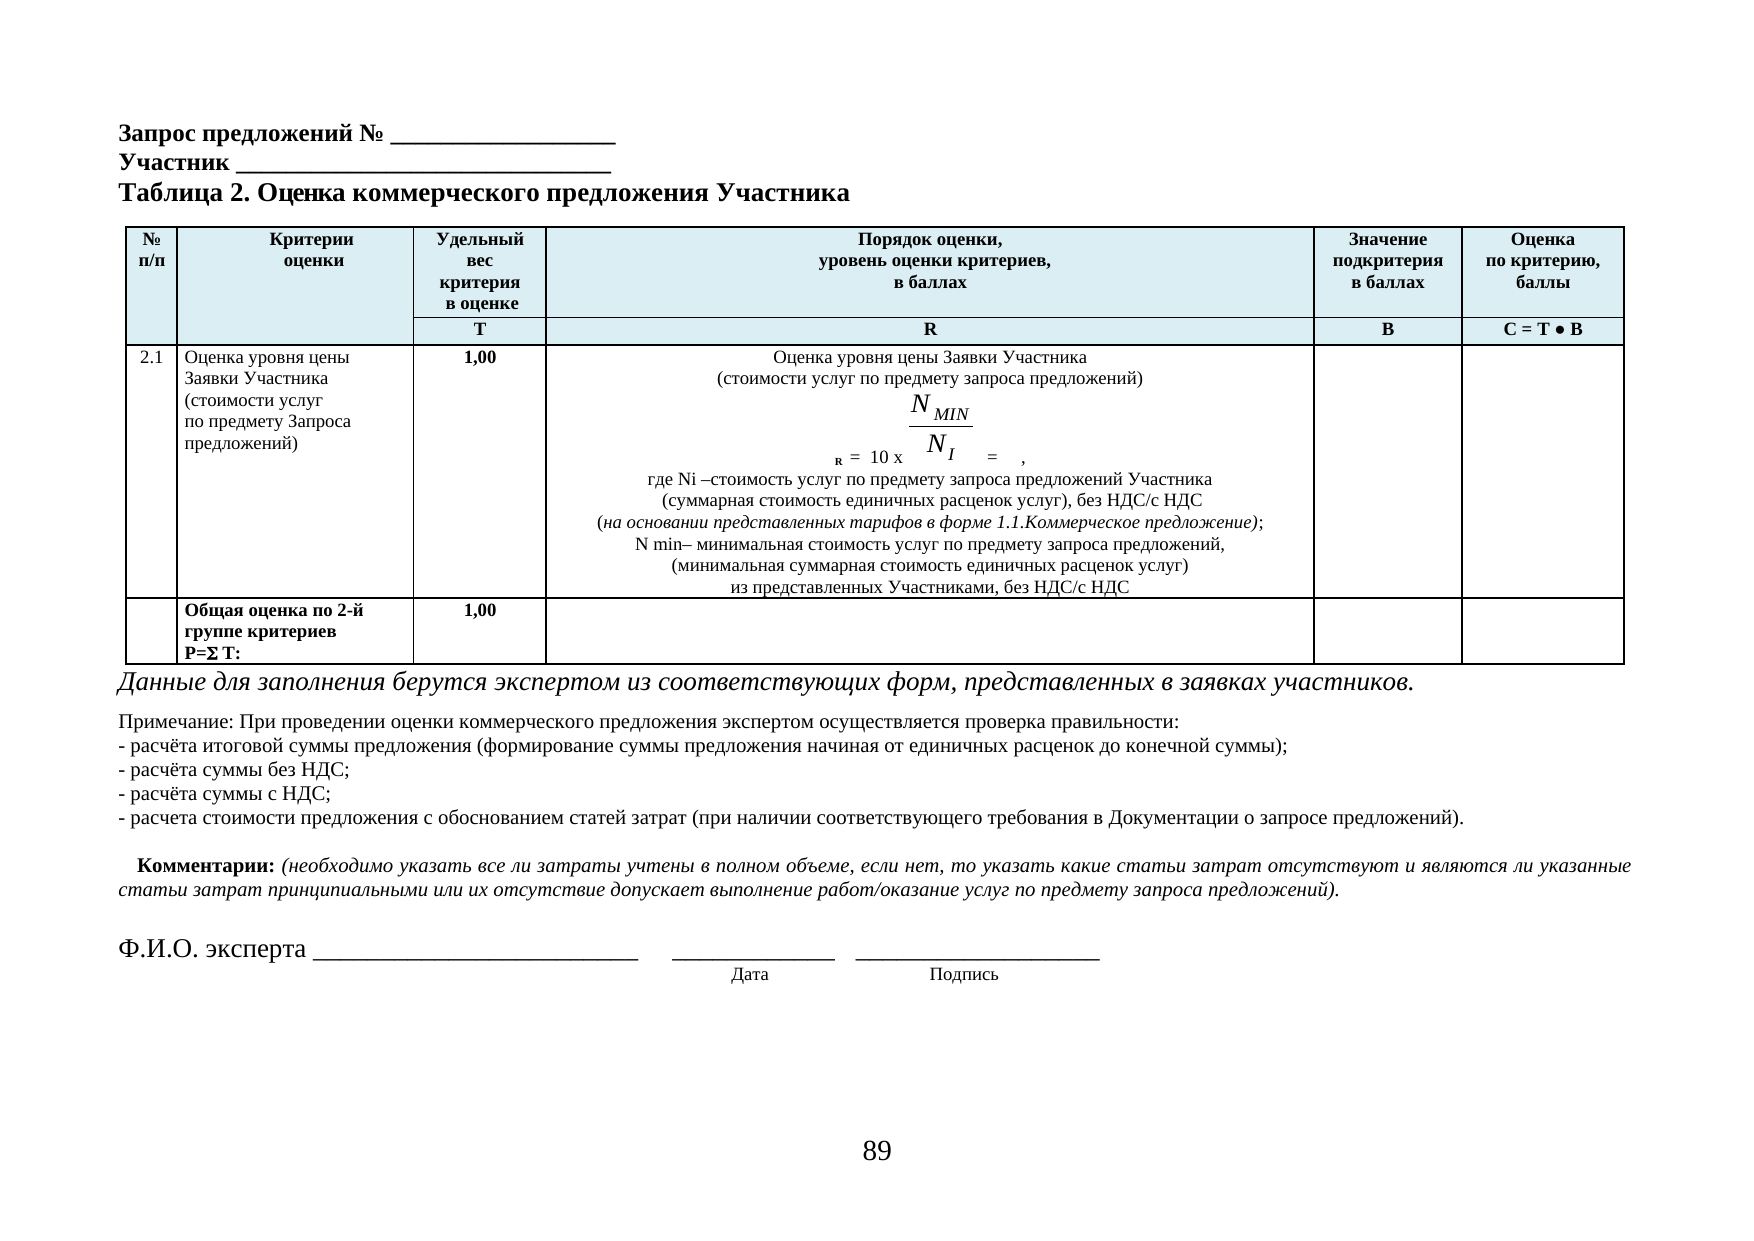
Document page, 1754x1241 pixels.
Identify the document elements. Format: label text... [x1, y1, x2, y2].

text Примечание: При проведении оценки коммерческого предложения экспертом осуществляется проверка правильности: [118, 708, 1636, 733]
table_cell [1315, 346, 1461, 597]
table_cell [1315, 599, 1461, 663]
table_cell [1463, 599, 1623, 663]
table_cell [1463, 346, 1623, 597]
text - расчёта итоговой суммы предложения (формирование суммы предложения начиная от единичных расценок до конечной суммы); [118, 733, 1636, 757]
table_cell С = Т ● В [1463, 318, 1623, 344]
text - расчета стоимости предложения с обоснованием статей затрат (при наличии соответствующего требования в Документации о запросе предложений). [118, 805, 1636, 829]
table_cell [127, 599, 176, 663]
table_cell Т [414, 318, 545, 344]
text Данные для заполнения берутся экспертом из соответствующих форм, представленных в заявках участников. [118, 665, 1636, 696]
table_header Удельный вес критерия в оценке [414, 228, 545, 317]
table_header № п/п [127, 228, 176, 344]
text - расчёта суммы с НДС; [118, 781, 1636, 805]
table_cell Оценка уровня цены Заявки Участника (стоимости услуг по предмету запроса предложений) R = 10 x = , где Ni –стоимость услуг по предмету запроса предложений Участника (суммарная стоимость единичных расценок услуг), без НДС/с НДС (на основании представленных тарифов в форме 1.1.Коммерческое предложение); N min– минимальная стоимость услуг по предмету запроса предложений, (минимальная суммарная стоимость единичных расценок услуг) из представленных Участниками, без НДС/с НДС [547, 346, 1313, 597]
table_cell Оценка уровня цены Заявки Участника (стоимости услуг по предмету Запроса предложений) [178, 346, 413, 597]
table_cell 1,00 [414, 346, 545, 597]
table_cell 1,00 [414, 599, 545, 663]
text - расчёта суммы без НДС; [118, 757, 1636, 781]
table_cell В [1315, 318, 1461, 344]
text Комментарии: (необходимо указать все ли затраты учтены в полном объеме, если нет, то указать какие статьи затрат отсутствуют и являются ли указанные статьи затрат принципиальными или их отсутствие допускает выполнение работ/оказание услуг по предмету запроса предложений). [118, 853, 1636, 901]
text Запрос предложений № __________________ [118, 118, 1636, 147]
table_cell R [547, 318, 1313, 344]
table_header Значение подкритерия в баллах [1315, 228, 1461, 317]
table_cell 2.1 [127, 346, 176, 597]
table_cell Общая оценка по 2-й группе критериев P= Т: [178, 599, 413, 663]
table_header Критерии оценки [178, 228, 413, 344]
table_header Порядок оценки, уровень оценки критериев, в баллах [547, 228, 1313, 317]
text Дата Подпись [118, 963, 1636, 985]
text Участник ______________________________ [118, 147, 1636, 176]
table_cell [547, 599, 1313, 663]
text Ф.И.О. эксперта ________________________ ____________ __________________ [118, 932, 1636, 963]
text Таблица 2. Оценка коммерческого предложения Участника [118, 176, 1636, 207]
table_header Оценка по критерию, баллы [1463, 228, 1623, 317]
